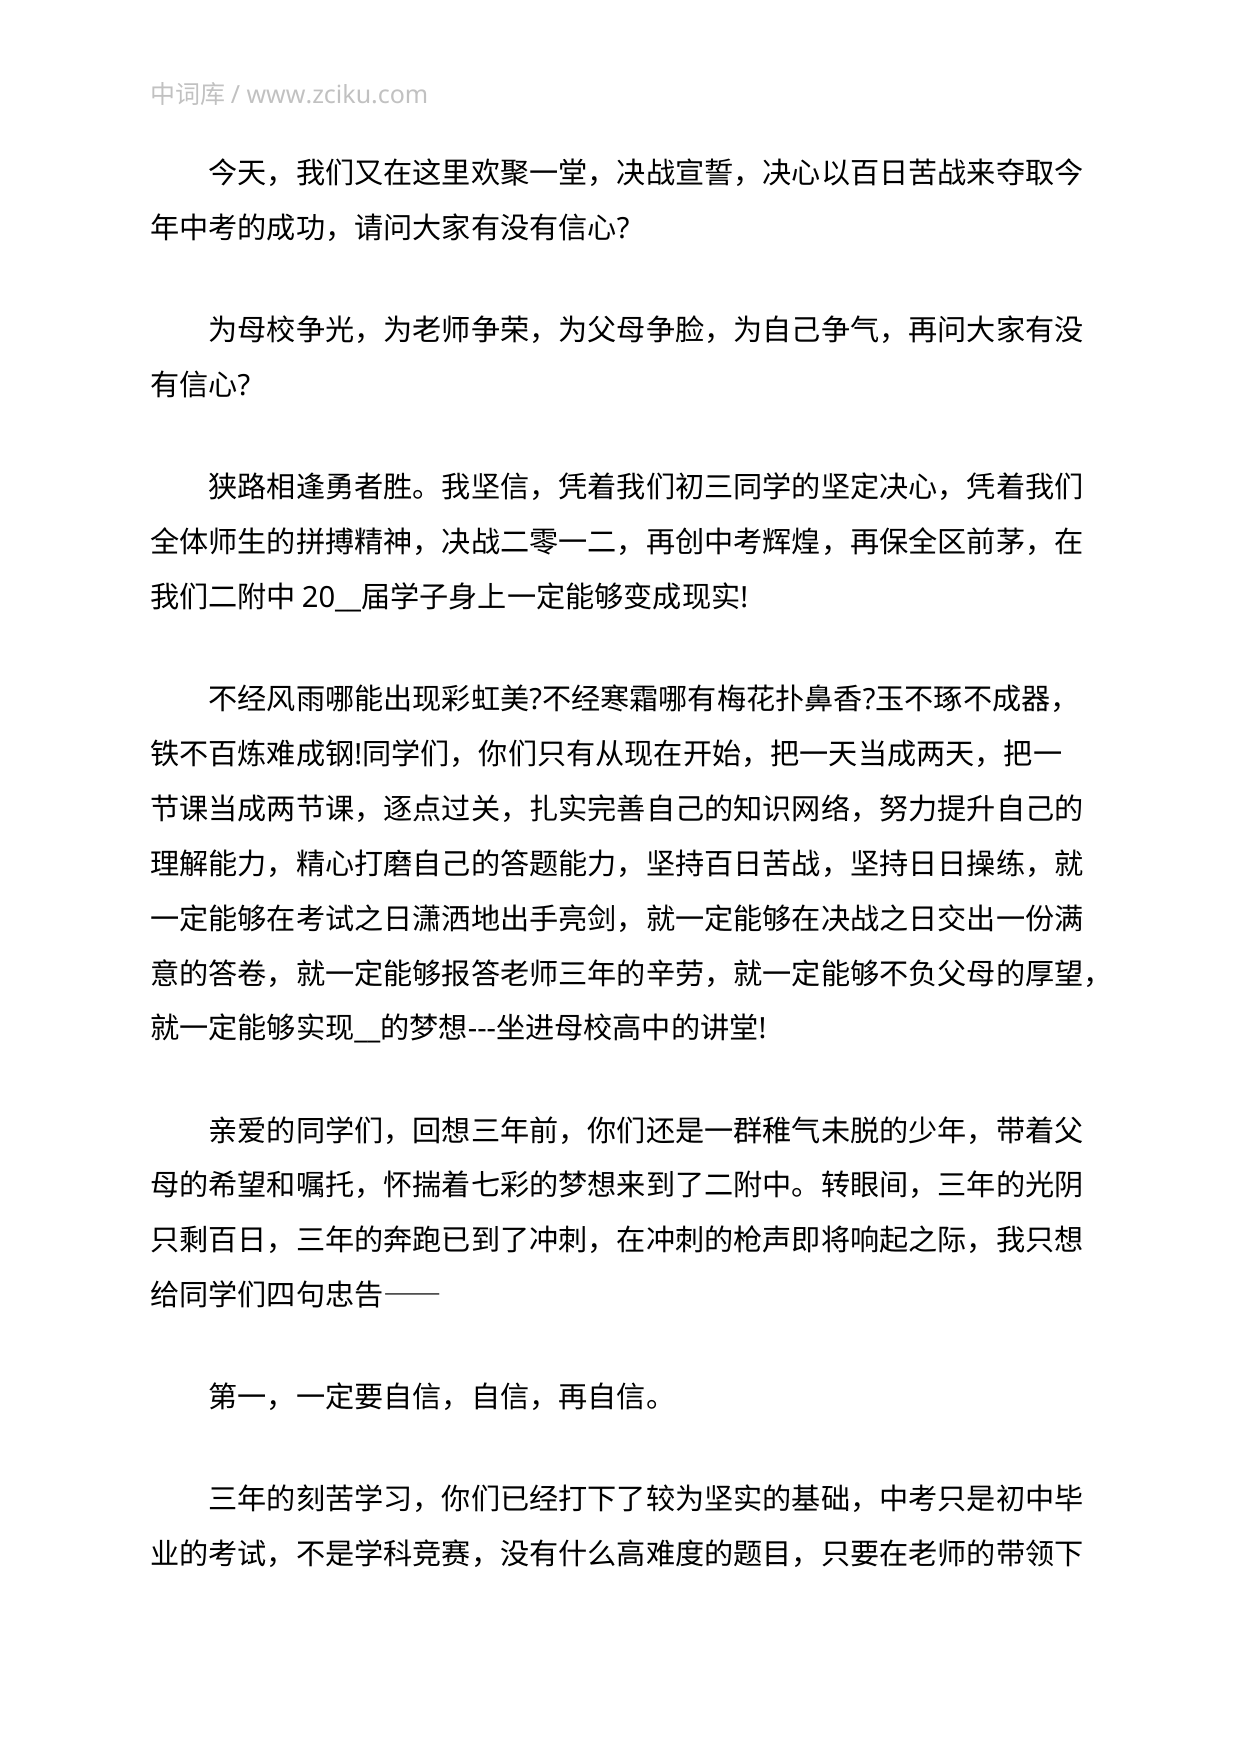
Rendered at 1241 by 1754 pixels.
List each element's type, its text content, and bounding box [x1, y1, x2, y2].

text 第一，一定要自信，自信，再自信。 [150, 1373, 1090, 1416]
text 不经风雨哪能出现彩虹美?不经寒霜哪有梅花扑鼻香?玉不琢不成器，铁不百炼难成钢!同学们，你们只有从现在开始，把一天当成两天，把一节课当成两节课，逐点过关，扎实完善自己的知识网络，努力提升自己的理解能力，精心打磨自己的答题能力，坚持百日苦战，坚持日日操练，就一定能够在考试之日潇洒地出手亮剑，就一定能够在决战之日交出一份满意的答卷，就一定能够报答老师三年的辛劳，就一定能够不负父母的厚望，就一定能够实现__的梦想---坐进母校高中的讲堂! [150, 676, 1090, 1047]
text 为母校争光，为老师争荣，为父母争脸，为自己争气，再问大家有没有信心? [150, 307, 1090, 404]
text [150, 1475, 1090, 1572]
text 今天，我们又在这里欢聚一堂，决战宣誓，决心以百日苦战来夺取今年中考的成功，请问大家有没有信心? [150, 150, 1090, 247]
text 亲爱的同学们，回想三年前，你们还是一群稚气未脱的少年，带着父母的希望和嘱托，怀揣着七彩的梦想来到了二附中。转眼间，三年的光阴只剩百日，三年的奔跑已到了冲刺，在冲刺的枪声即将响起之际，我只想给同学们四句忠告—— [150, 1107, 1090, 1314]
text 狭路相逢勇者胜。我坚信，凭着我们初三同学的坚定决心，凭着我们全体师生的拼搏精神，决战二零一二，再创中考辉煌，再保全区前茅，在我们二附中20__届学子身上一定能够变成现实! [150, 464, 1090, 616]
